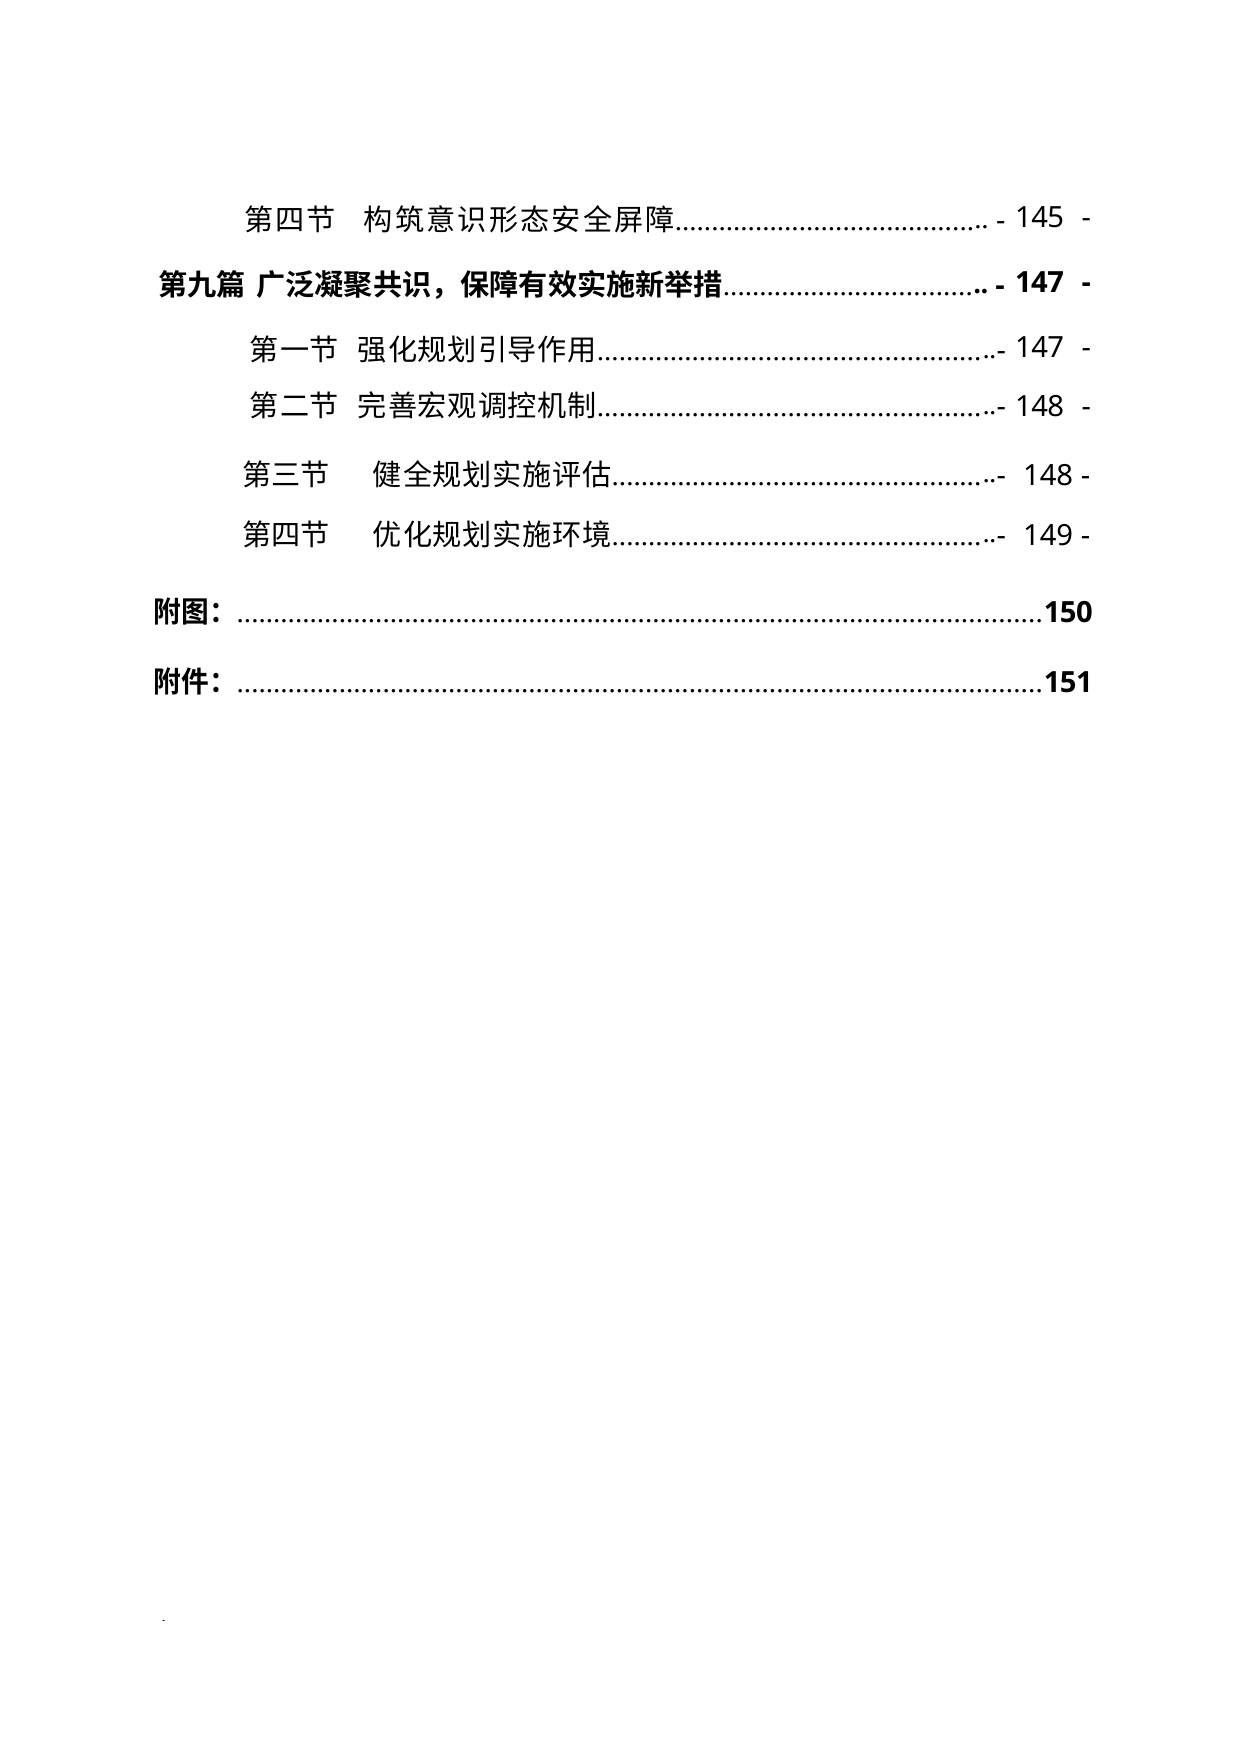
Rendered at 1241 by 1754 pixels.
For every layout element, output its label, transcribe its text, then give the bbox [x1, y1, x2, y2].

table_cell 147 [1013, 311, 1071, 376]
table_cell - [1071, 246, 1098, 311]
table_header 健全规划实施评估 ..- [348, 456, 1013, 504]
table_cell 第四节 [237, 505, 348, 553]
table_cell 第一节 强化规划引导作用 ..- [149, 311, 1013, 376]
table_cell 145 [1013, 181, 1071, 246]
table_header 148 - [1013, 456, 1098, 504]
table_cell - [1071, 376, 1098, 425]
table_cell 第九篇 广泛凝聚共识，保障有效实施新举措 .. - [149, 246, 1013, 311]
table_cell 优化规划实施环境 ..- [348, 505, 1013, 553]
table_cell 第二节 完善宏观调控机制 ..- [149, 376, 1013, 425]
table_header 第三节 [237, 456, 348, 504]
text 附图： 150 [153, 589, 1121, 631]
table_cell - [1071, 311, 1098, 376]
table_cell - [1071, 181, 1098, 246]
table_cell 148 [1013, 376, 1071, 425]
text 附件： 151 [153, 659, 1121, 701]
table_cell 149 - [1013, 505, 1098, 553]
table_cell 第四节 构筑意识形态安全屏障 .. - [149, 181, 1013, 246]
table_cell 147 [1013, 246, 1071, 311]
